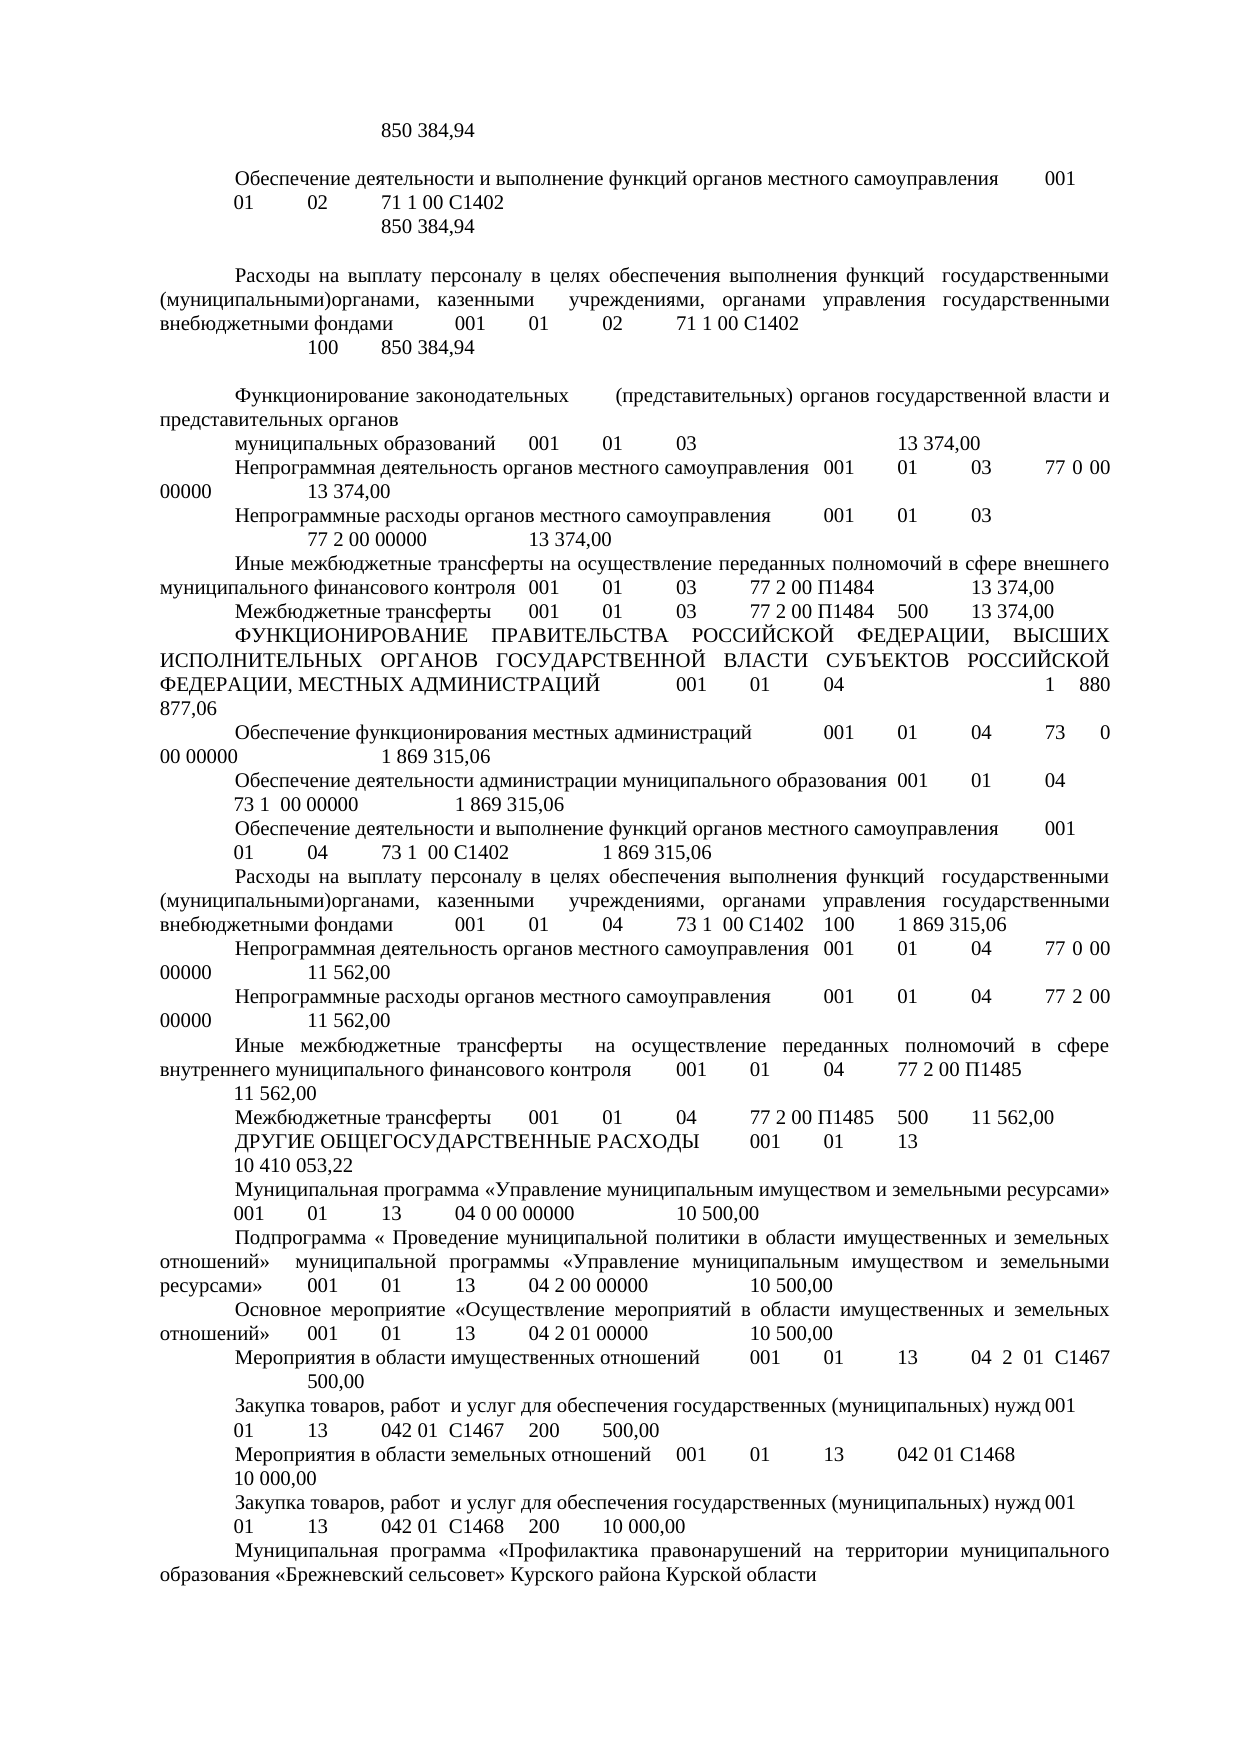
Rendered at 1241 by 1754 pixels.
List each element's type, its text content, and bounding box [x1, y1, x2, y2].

text ФУНКЦИОНИРОВАНИЕ ПРАВИТЕЛЬСТВА РОССИЙСКОЙ ФЕДЕРАЦИИ, ВЫСШИХ ИСПОЛНИТЕЛЬНЫХ ОРГАНОВ ГОСУДАРСТВЕННОЙ ВЛАСТИ СУБЪЕКТОВ РОССИЙСКОЙ ФЕДЕРАЦИИ, МЕСТНЫХ АДМИНИСТРАЦИЙ 001 01 04 1 880 877,06 [159, 623, 1110, 720]
text Закупка товаров, работ и услуг для обеспечения государственных (муниципальных) нужд 001 01 13 042 01 С1468 200 10 000,00 [159, 1490, 1110, 1538]
text Закупка товаров, работ и услуг для обеспечения государственных (муниципальных) нужд 001 01 13 042 01 С1467 200 500,00 [159, 1393, 1110, 1442]
text Иные межбюджетные трансферты на осуществление переданных полномочий в сфере внутреннего муниципального финансового контроля 001 01 04 77 2 00 П1485 11 562,00 [159, 1032, 1110, 1105]
text Непрограммная деятельность органов местного самоуправления 001 01 03 77 0 00 00000 13 374,00 [159, 455, 1110, 503]
text Обеспечение деятельности администрации муниципального образования 001 01 04 73 1 00 00000 1 869 315,06 [159, 768, 1110, 816]
text Мероприятия в области земельных отношений 001 01 13 042 01 С1468 10 000,00 [159, 1442, 1110, 1490]
text 77 2 00 00000 13 374,00 [159, 527, 1110, 551]
text 850 384,94 [159, 214, 1110, 238]
text Подпрограмма « Проведение муниципальной политики в области имущественных и земельных отношений» муниципальной программы «Управление муниципальным имуществом и земельными ресурсами» 001 01 13 04 2 00 00000 10 500,00 [159, 1225, 1110, 1297]
text Расходы на выплату персоналу в целях обеспечения выполнения функций государственными (муниципальными)органами, казенными учреждениями, органами управления государственными внебюджетными фондами 001 01 04 73 1 00 С1402 100 1 869 315,06 [159, 864, 1110, 936]
text Обеспечение функционирования местных администраций 001 01 04 73 0 00 00000 1 869 315,06 [159, 720, 1110, 768]
text 100 850 384,94 [159, 335, 1110, 359]
text Межбюджетные трансферты 001 01 03 77 2 00 П1484 500 13 374,00 [159, 599, 1110, 623]
text муниципальных образований 001 01 03 13 374,00 [159, 431, 1110, 455]
text Непрограммные расходы органов местного самоуправления 001 01 03 [159, 503, 1110, 527]
text Межбюджетные трансферты 001 01 04 77 2 00 П1485 500 11 562,00 [159, 1105, 1110, 1129]
text Муниципальная программа «Управление муниципальным имуществом и земельными ресурсами» 001 01 13 04 0 00 00000 10 500,00 [159, 1177, 1110, 1225]
text Непрограммные расходы органов местного самоуправления 001 01 04 77 2 00 00000 11 562,00 [159, 984, 1110, 1032]
text Непрограммная деятельность органов местного самоуправления 001 01 04 77 0 00 00000 11 562,00 [159, 936, 1110, 984]
text Обеспечение деятельности и выполнение функций органов местного самоуправления 001 01 04 73 1 00 С1402 1 869 315,06 [159, 816, 1110, 864]
text Расходы на выплату персоналу в целях обеспечения выполнения функций государственными (муниципальными)органами, казенными учреждениями, органами управления государственными внебюджетными фондами 001 01 02 71 1 00 С1402 [159, 262, 1110, 335]
text 850 384,94 [159, 118, 1110, 142]
text Функционирование законодательных (представительных) органов государственной власти и представительных органов [159, 383, 1110, 431]
text Обеспечение деятельности и выполнение функций органов местного самоуправления 001 01 02 71 1 00 С1402 [159, 166, 1110, 214]
text ДРУГИЕ ОБЩЕГОСУДАРСТВЕННЫЕ РАСХОДЫ 001 01 13 10 410 053,22 [159, 1129, 1110, 1177]
text Муниципальная программа «Профилактика правонарушений на территории муниципального образования «Брежневский сельсовет» Курского района Курской области [159, 1538, 1110, 1586]
text Мероприятия в области имущественных отношений 001 01 13 04 2 01 С1467 500,00 [159, 1345, 1110, 1393]
text Иные межбюджетные трансферты на осуществление переданных полномочий в сфере внешнего муниципального финансового контроля 001 01 03 77 2 00 П1484 13 374,00 [159, 551, 1110, 599]
text Основное мероприятие «Осуществление мероприятий в области имущественных и земельных отношений» 001 01 13 04 2 01 00000 10 500,00 [159, 1297, 1110, 1345]
